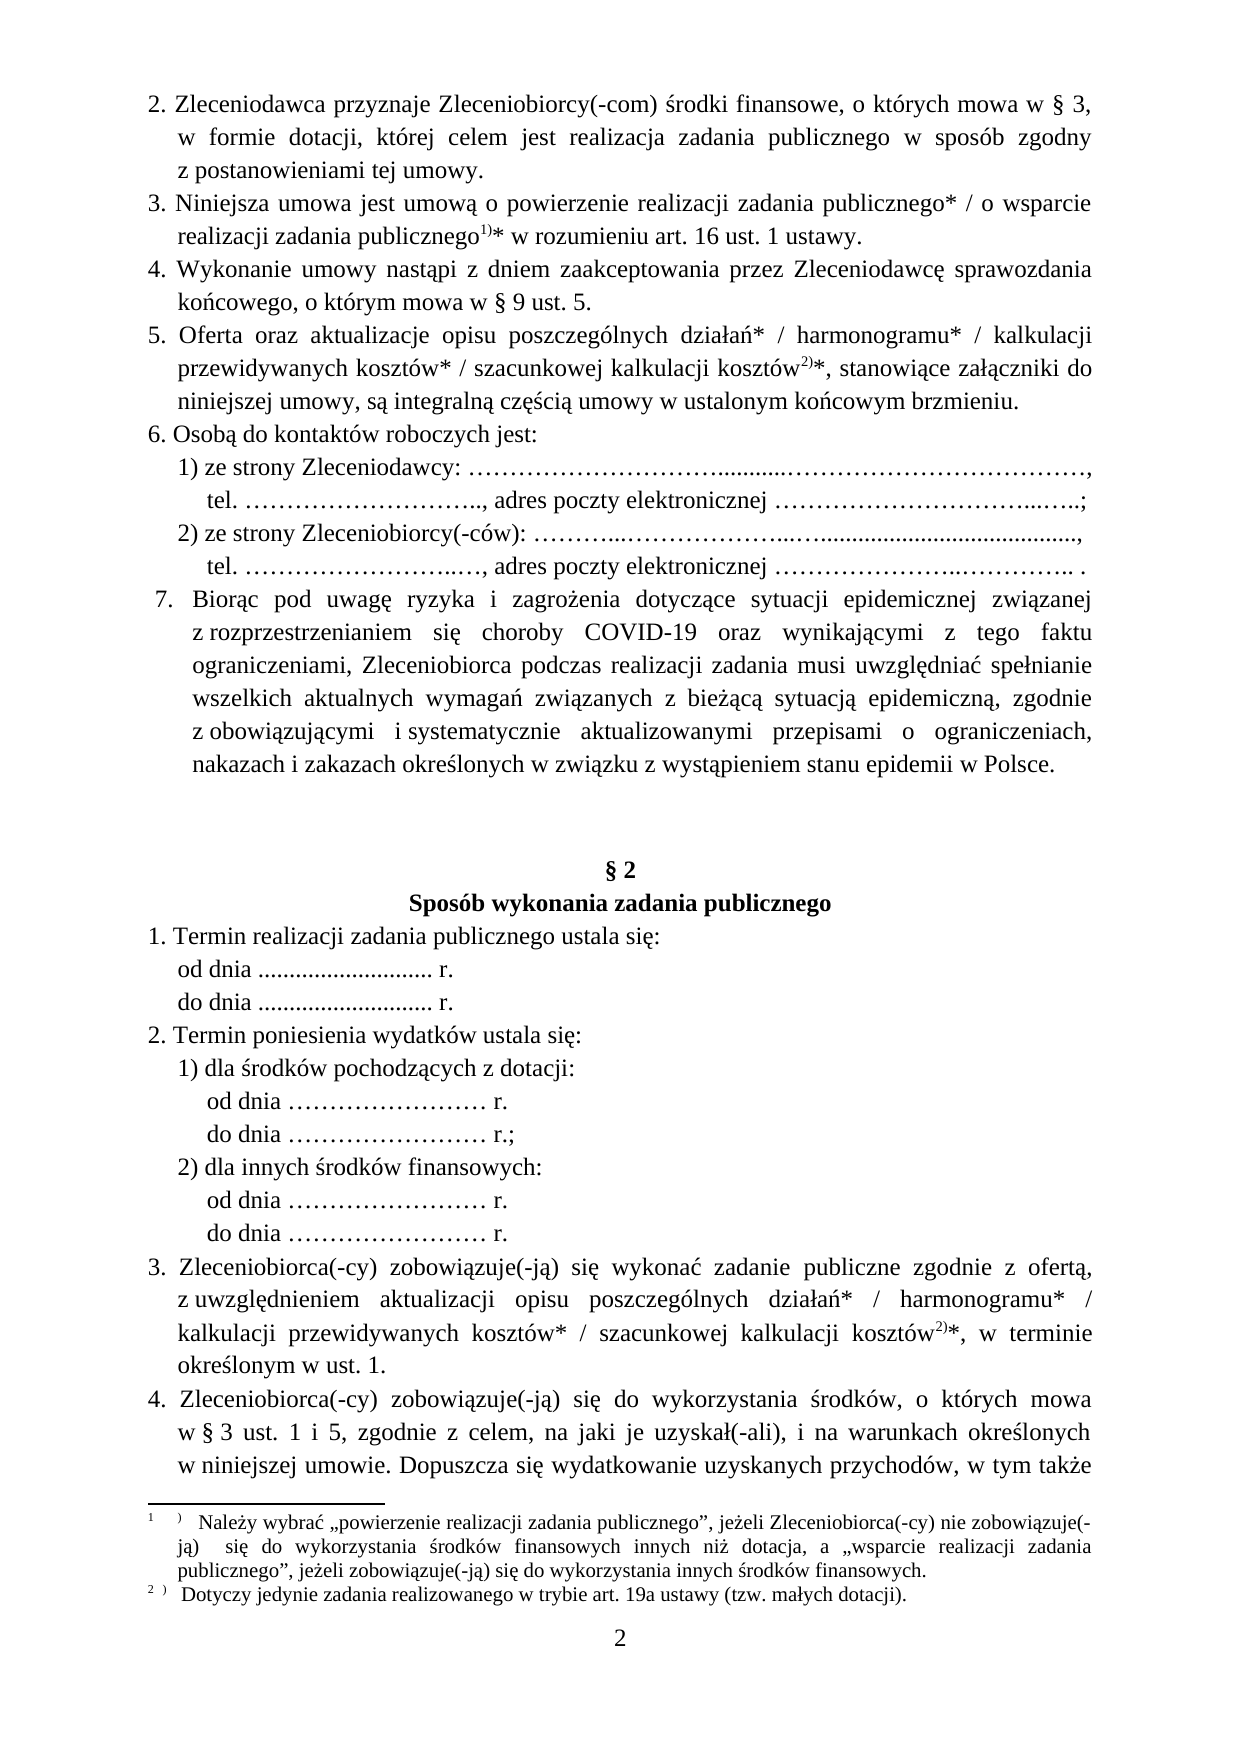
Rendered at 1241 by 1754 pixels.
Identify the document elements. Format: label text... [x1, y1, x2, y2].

text od dnia ............................ r. [177, 954, 1093, 983]
text Sposób wykonania zadania publicznego [148, 888, 1093, 917]
text do dnia …………………… r. [207, 1218, 1093, 1247]
text tel. ……………………..…, adres poczty elektronicznej …………………..………….. . [207, 551, 1093, 580]
text 2) dla innych środków finansowych: [177, 1152, 1093, 1181]
text 3. Zleceniobiorca(-cy) zobowiązuje(-ją) się wykonać zadanie publiczne zgodnie z ofertą, z uwzględnieniem aktualizacji opisu poszczególnych działań* / harmonogramu* / kalkulacji przewidywanych kosztów* / szacunkowej kalkulacji kosztów2)*, w terminie określonym w ust. 1. [148, 1252, 1093, 1379]
text 5. Oferta oraz aktualizacje opisu poszczególnych działań* / harmonogramu* / kalkulacji przewidywanych kosztów* / szacunkowej kalkulacji kosztów)*, stanowiące załączniki do niniejszej umowy, są integralną częścią umowy w ustalonym końcowym brzmieniu. [148, 320, 1093, 414]
text § 2 [148, 855, 1093, 884]
text 2. Termin poniesienia wydatków ustala się: [148, 1020, 1093, 1049]
text od dnia …………………… r. [207, 1186, 1093, 1214]
text 1. Termin realizacji zadania publicznego ustala się: [148, 921, 1093, 950]
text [148, 1384, 1093, 1478]
text 2) ze strony Zleceniobiorcy(-ców): ………...………………...…........................................., [177, 518, 1093, 547]
text 1) ze strony Zleceniodawcy: …………………………...........………………………………, [177, 452, 1093, 481]
text 6. Osobą do kontaktów roboczych jest: [148, 419, 1093, 448]
text od dnia …………………… r. [207, 1086, 1093, 1115]
text 3. Niniejsza umowa jest umową o powierzenie realizacji zadania publicznego* / o wsparcie realizacji zadania publicznego)* w rozumieniu art. 16 ust. 1 ustawy. [148, 188, 1093, 249]
text tel. ……………………….., adres poczty elektronicznej …………………………...…..; [207, 485, 1093, 514]
text 1) dla środków pochodzących z dotacji: [148, 1053, 1093, 1082]
text 2. Zleceniodawca przyznaje Zleceniobiorcy(-com) środki finansowe, o których mowa w § 3, w formie dotacji, której celem jest realizacja zadania publicznego w sposób zgodny z postanowieniami tej umowy. [148, 89, 1093, 183]
text 4. Wykonanie umowy nastąpi z dniem zaakceptowania przez Zleceniodawcę sprawozdania końcowego, o którym mowa w § 9 ust. 5. [148, 254, 1093, 316]
list Biorąc pod uwagę ryzyka i zagrożenia dotyczące sytuacji epidemicznej związanej z rozprzestrzenianiem się choroby COVID-19 oraz wynikającymi z tego faktu ograniczeniami, Zleceniobiorca podczas realizacji zadania musi uwzględniać spełnianie wszelkich aktualnych wymagań związanych z bieżącą sytuacją epidemiczną, zgodnie z obowiązującymi i systematycznie aktualizowanymi przepisami o ograniczeniach, nakazach i zakazach określonych w związku z wystąpieniem stanu epidemii w Polsce. [154, 584, 1093, 778]
text do dnia …………………… r.; [207, 1119, 1093, 1148]
text do dnia ............................ r. [148, 987, 1093, 1016]
